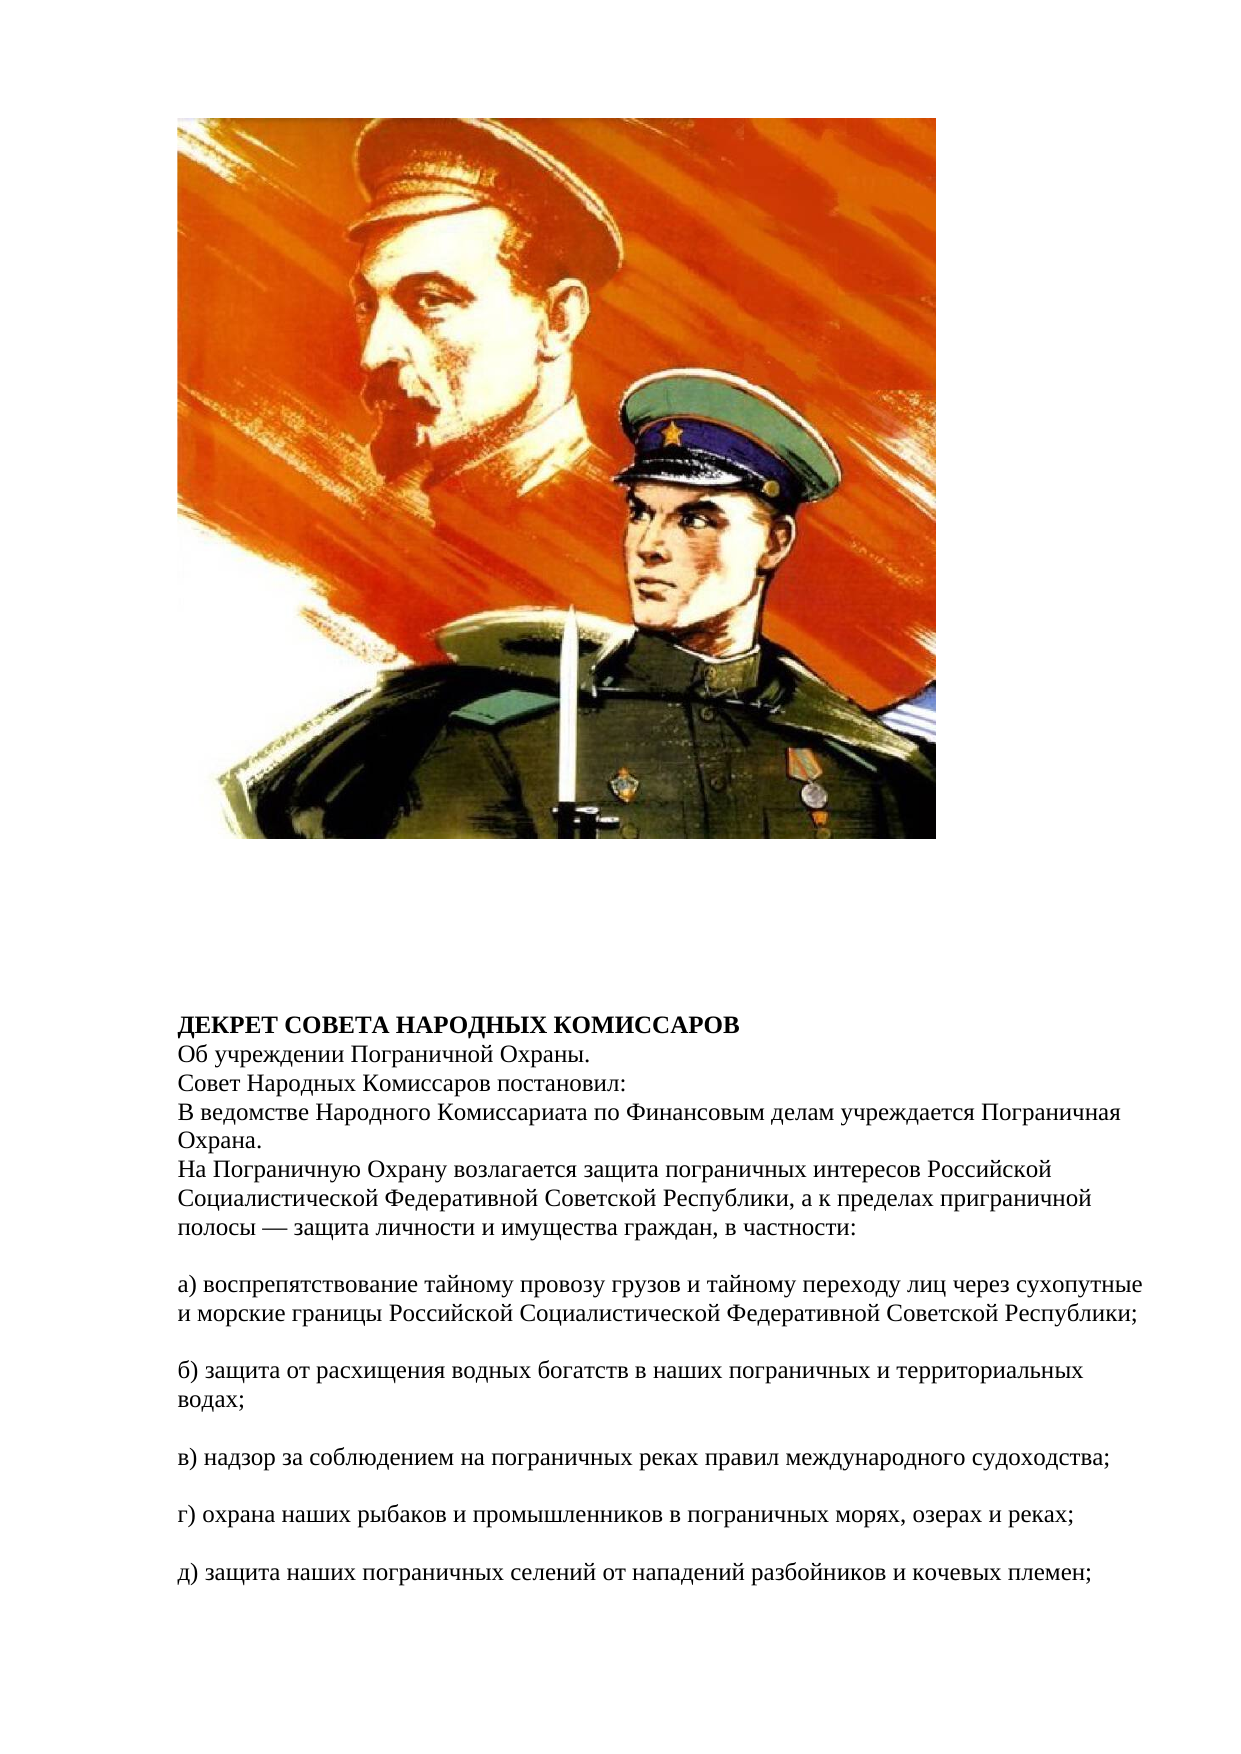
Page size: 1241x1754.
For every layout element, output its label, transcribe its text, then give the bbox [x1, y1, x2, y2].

text Об учреждении Пограничной Охраны. [177, 1039, 1152, 1068]
text д) защита наших пограничных селений от нападений разбойников и кочевых племен; [177, 1557, 1152, 1586]
text в) надзор за соблюдением на пограничных реках правил международного судоходства; [177, 1442, 1152, 1471]
text На Пограничную Охрану возлагается защита пограничных интересов Российской Социалистической Федеративной Советской Республики, а к пределах приграничной полосы — защита личности и имущества граждан, в частности: [177, 1154, 1152, 1241]
text В ведомстве Народного Комиссариата по Финансовым делам учреждается Пограничная Охрана. [177, 1097, 1152, 1154]
picture [177, 118, 936, 839]
text а) воспрепятствование тайному провозу грузов и тайному переходу лиц через сухопутные и морские границы Российской Социалистической Федеративной Советской Республики; [177, 1269, 1152, 1327]
text г) охрана наших рыбаков и промышленников в пограничных морях, озерах и реках; [177, 1499, 1152, 1528]
text ДЕКРЕТ СОВЕТА НАРОДНЫХ КОМИССАРОВ [177, 1011, 1152, 1039]
text б) защита от расхищения водных богатств в наших пограничных и территориальных водах; [177, 1356, 1152, 1413]
text Совет Народных Комиссаров постановил: [177, 1068, 1152, 1097]
